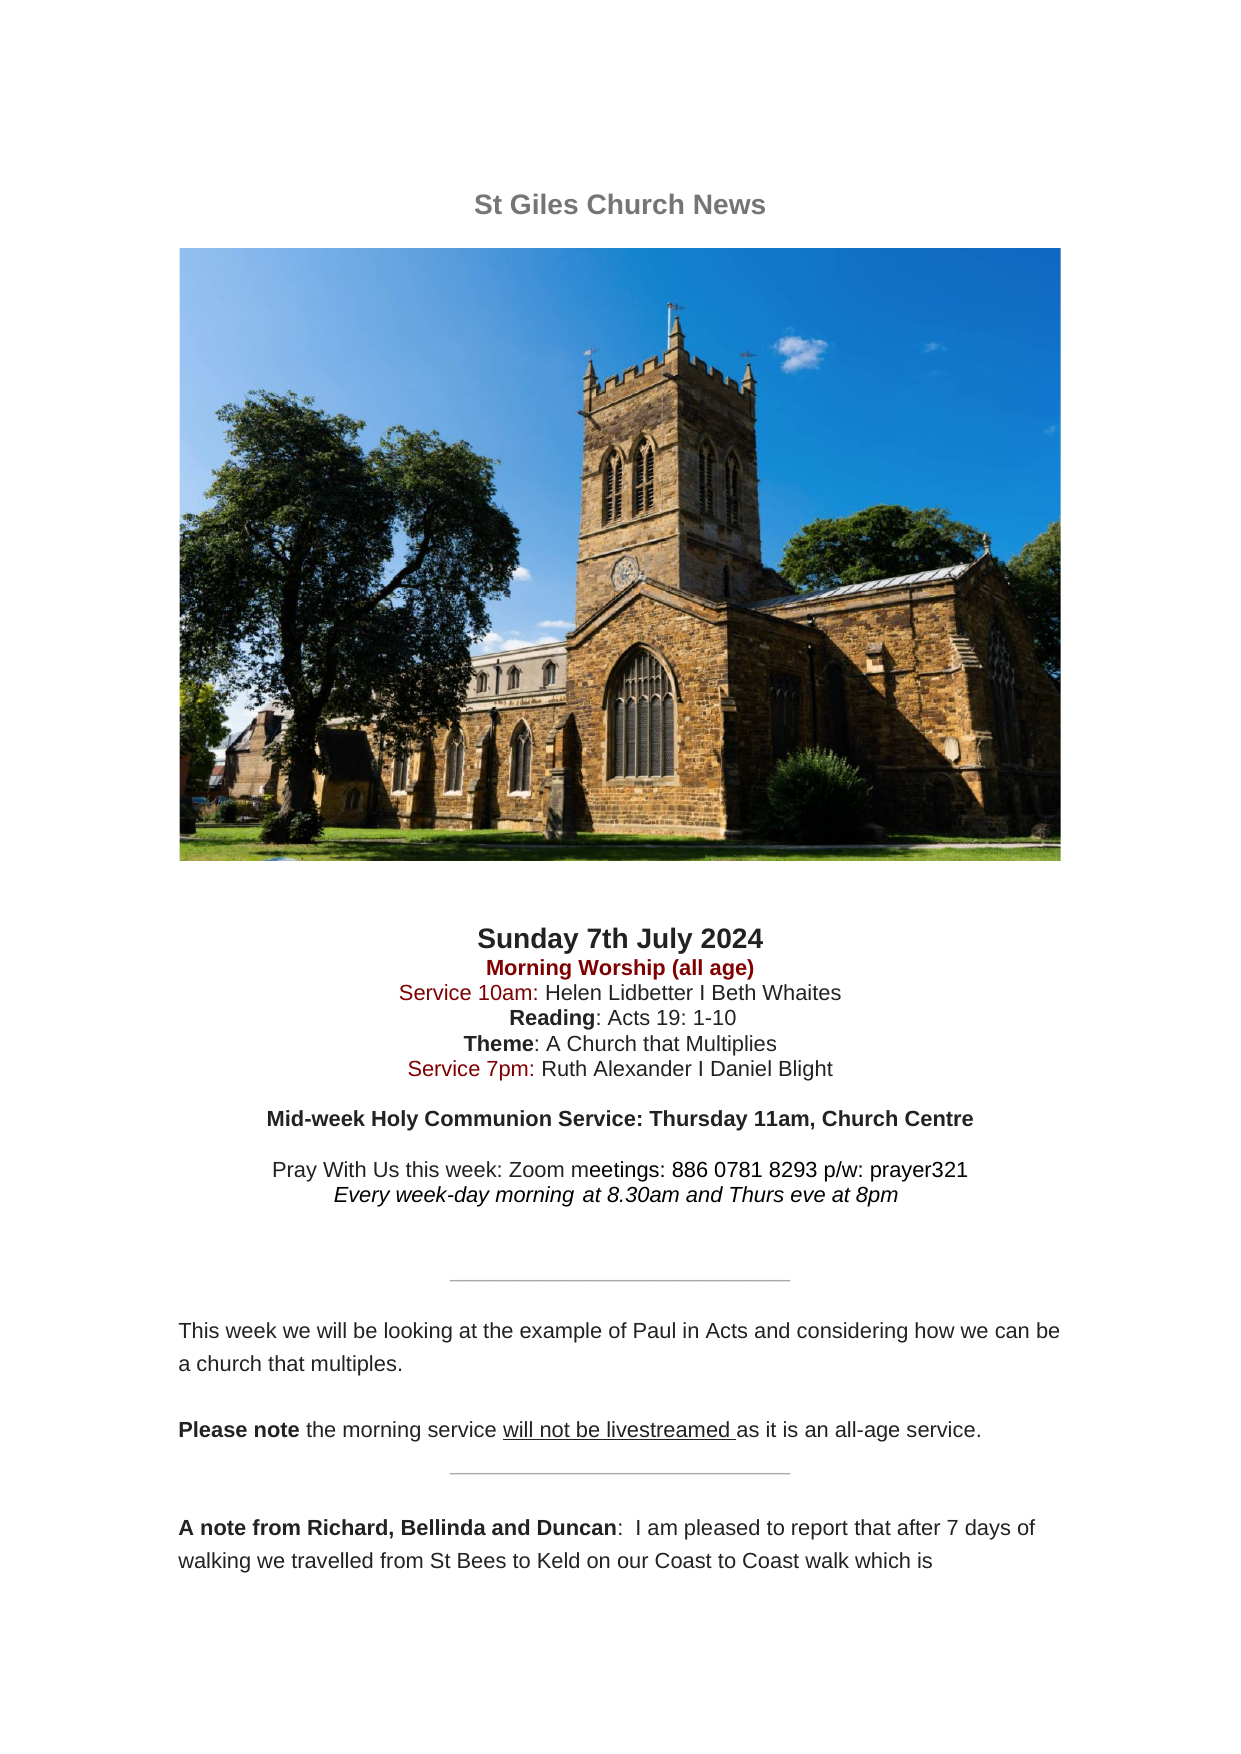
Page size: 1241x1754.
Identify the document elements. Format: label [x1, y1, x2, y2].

picture [179, 248, 1061, 861]
table_header [150, 150, 1090, 1604]
